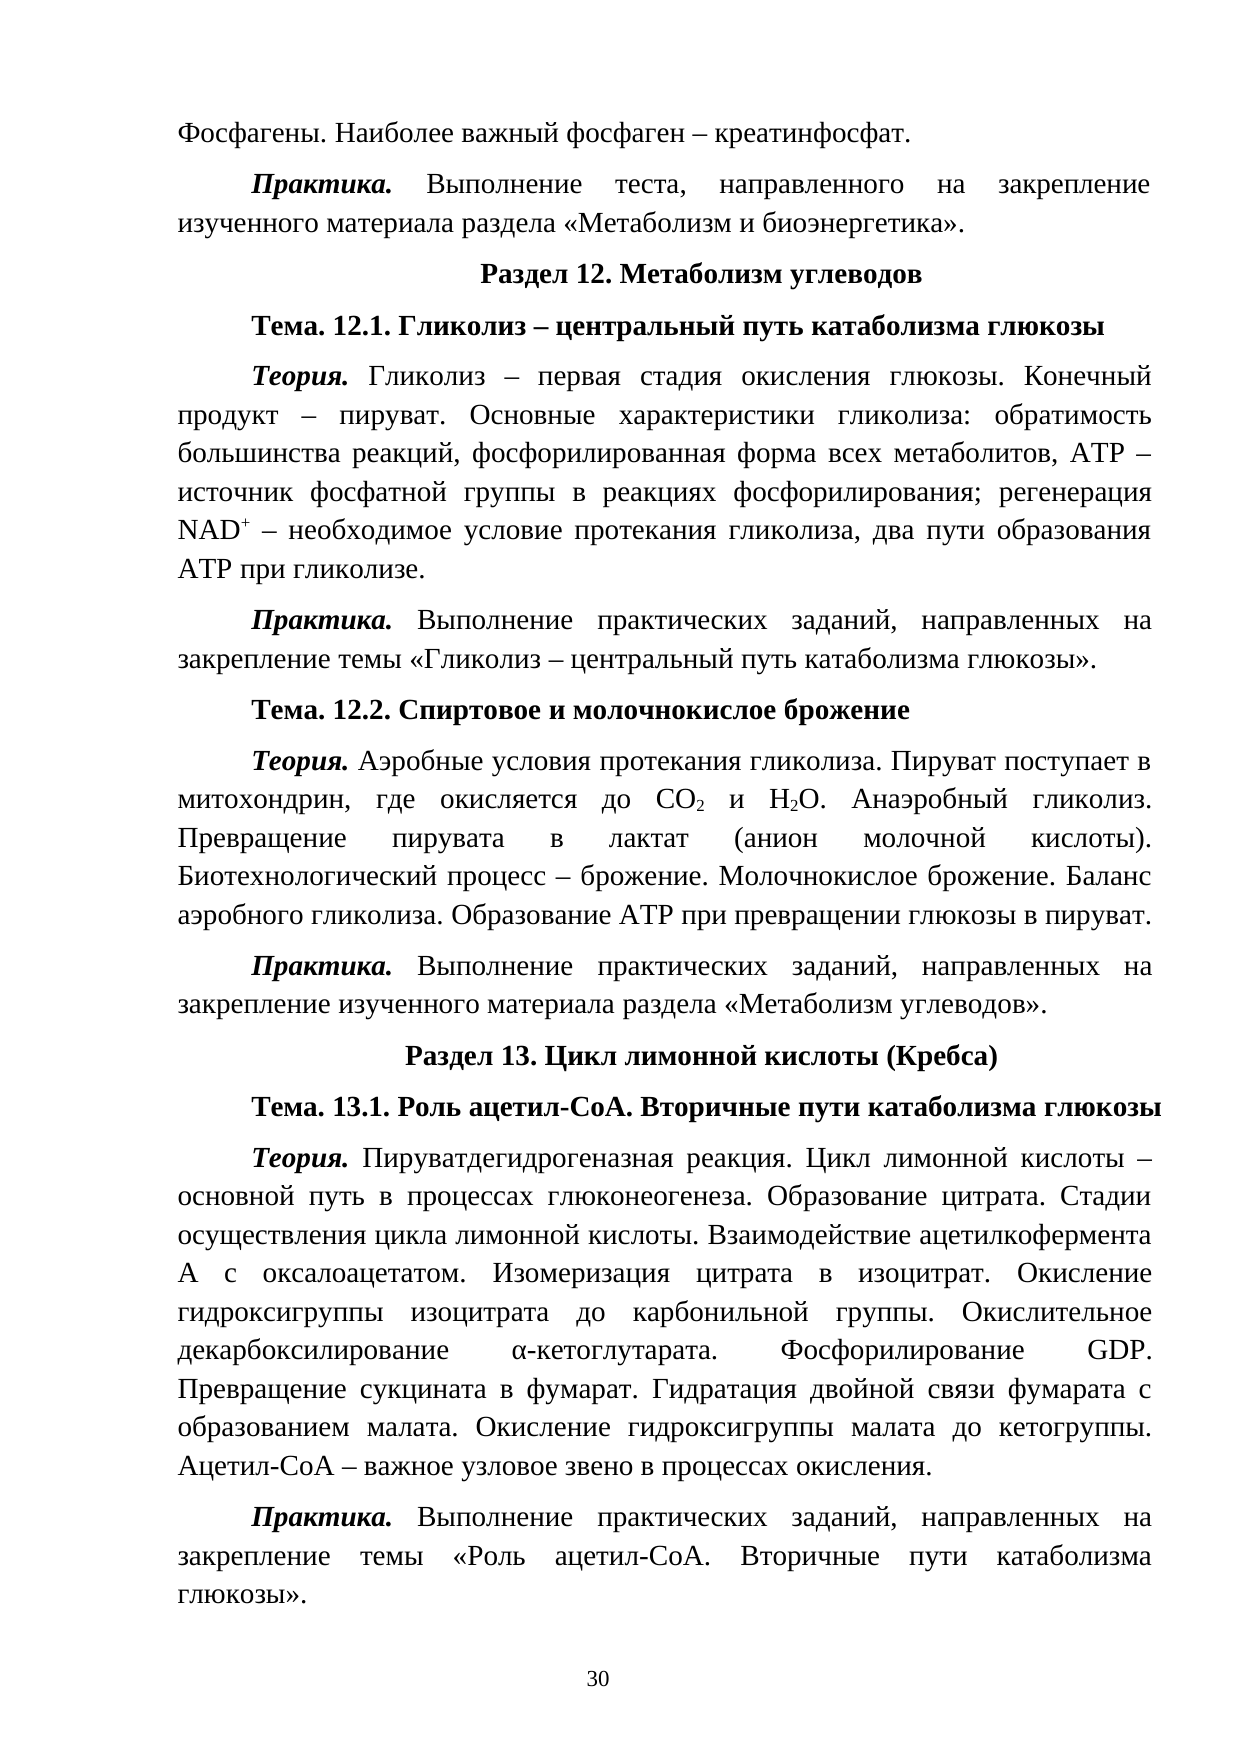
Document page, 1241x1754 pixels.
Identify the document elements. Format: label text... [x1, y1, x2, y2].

text Теория. Пируватдегидрогеназная реакция. Цикл лимонной кислоты – основной путь в процессах глюконеогенеза. Образование цитрата. Стадии осуществления цикла лимонной кислоты. Взаимодействие ацетилкофермента А с оксалоацетатом. Изомеризация цитрата в изоцитрат. Окисление гидроксигруппы изоцитрата до карбонильной группы. Окислительное декарбоксилирование α-кетоглутарата. Фосфорилирование GDP. Превращение сукцината в фумарат. Гидратация двойной связи фумарата с образованием малата. Окисление гидроксигруппы малата до кетогруппы. Ацетил-CoA – важное узловое звено в процессах окисления. [177, 1140, 1152, 1482]
text Теория. Гликолиз – первая стадия окисления глюкозы. Конечный продукт – пируват. Основные характеристики гликолиза: обратимость большинства реакций, фосфорилированная форма всех метаболитов, АТР – источник фосфатной группы в реакциях фосфорилирования; регенерация NAD+ – необходимое условие протекания гликолиза, два пути образования АТР при гликолизе. [177, 358, 1152, 584]
text Фосфагены. Наиболее важный фосфаген – креатинфосфат. [177, 115, 1178, 149]
text Тема. 12.1. Гликолиз – центральный путь катаболизма глюкозы [251, 308, 1178, 341]
text Теория. Аэробные условия протекания гликолиза. Пируват поступает в митохондрин, где окисляется до СО2 и Н2О. Анаэробный гликолиз. Превращение пирувата в лактат (анион молочной кислоты). Биотехнологический процесс – брожение. Молочнокислое брожение. Баланс аэробного гликолиза. Образование АТР при превращении глюкозы в пируват. [177, 743, 1152, 930]
subtitle Раздел 13. Цикл лимонной кислоты (Кребса) [405, 1038, 1178, 1072]
text Практика. Выполнение практических заданий, направленных на закрепление темы «Роль ацетил-СоА. Вторичные пути катаболизма глюкозы». [177, 1499, 1152, 1610]
text Практика. Выполнение практических заданий, направленных на закрепление изученного материала раздела «Метаболизм углеводов». [177, 948, 1152, 1020]
text Практика. Выполнение теста, направленного на закрепление изученного материала раздела «Метаболизм и биоэнергетика». [177, 167, 1151, 239]
text Практика. Выполнение практических заданий, направленных на закрепление темы «Гликолиз – центральный путь катаболизма глюкозы». [177, 602, 1152, 674]
subtitle Тема. 12.2. Спиртовое и молочнокислое брожение [251, 692, 1178, 726]
subtitle Раздел 12. Метаболизм углеводов [480, 257, 1178, 290]
text Тема. 13.1. Роль ацетил-СоА. Вторичные пути катаболизма глюкозы [251, 1089, 1178, 1123]
